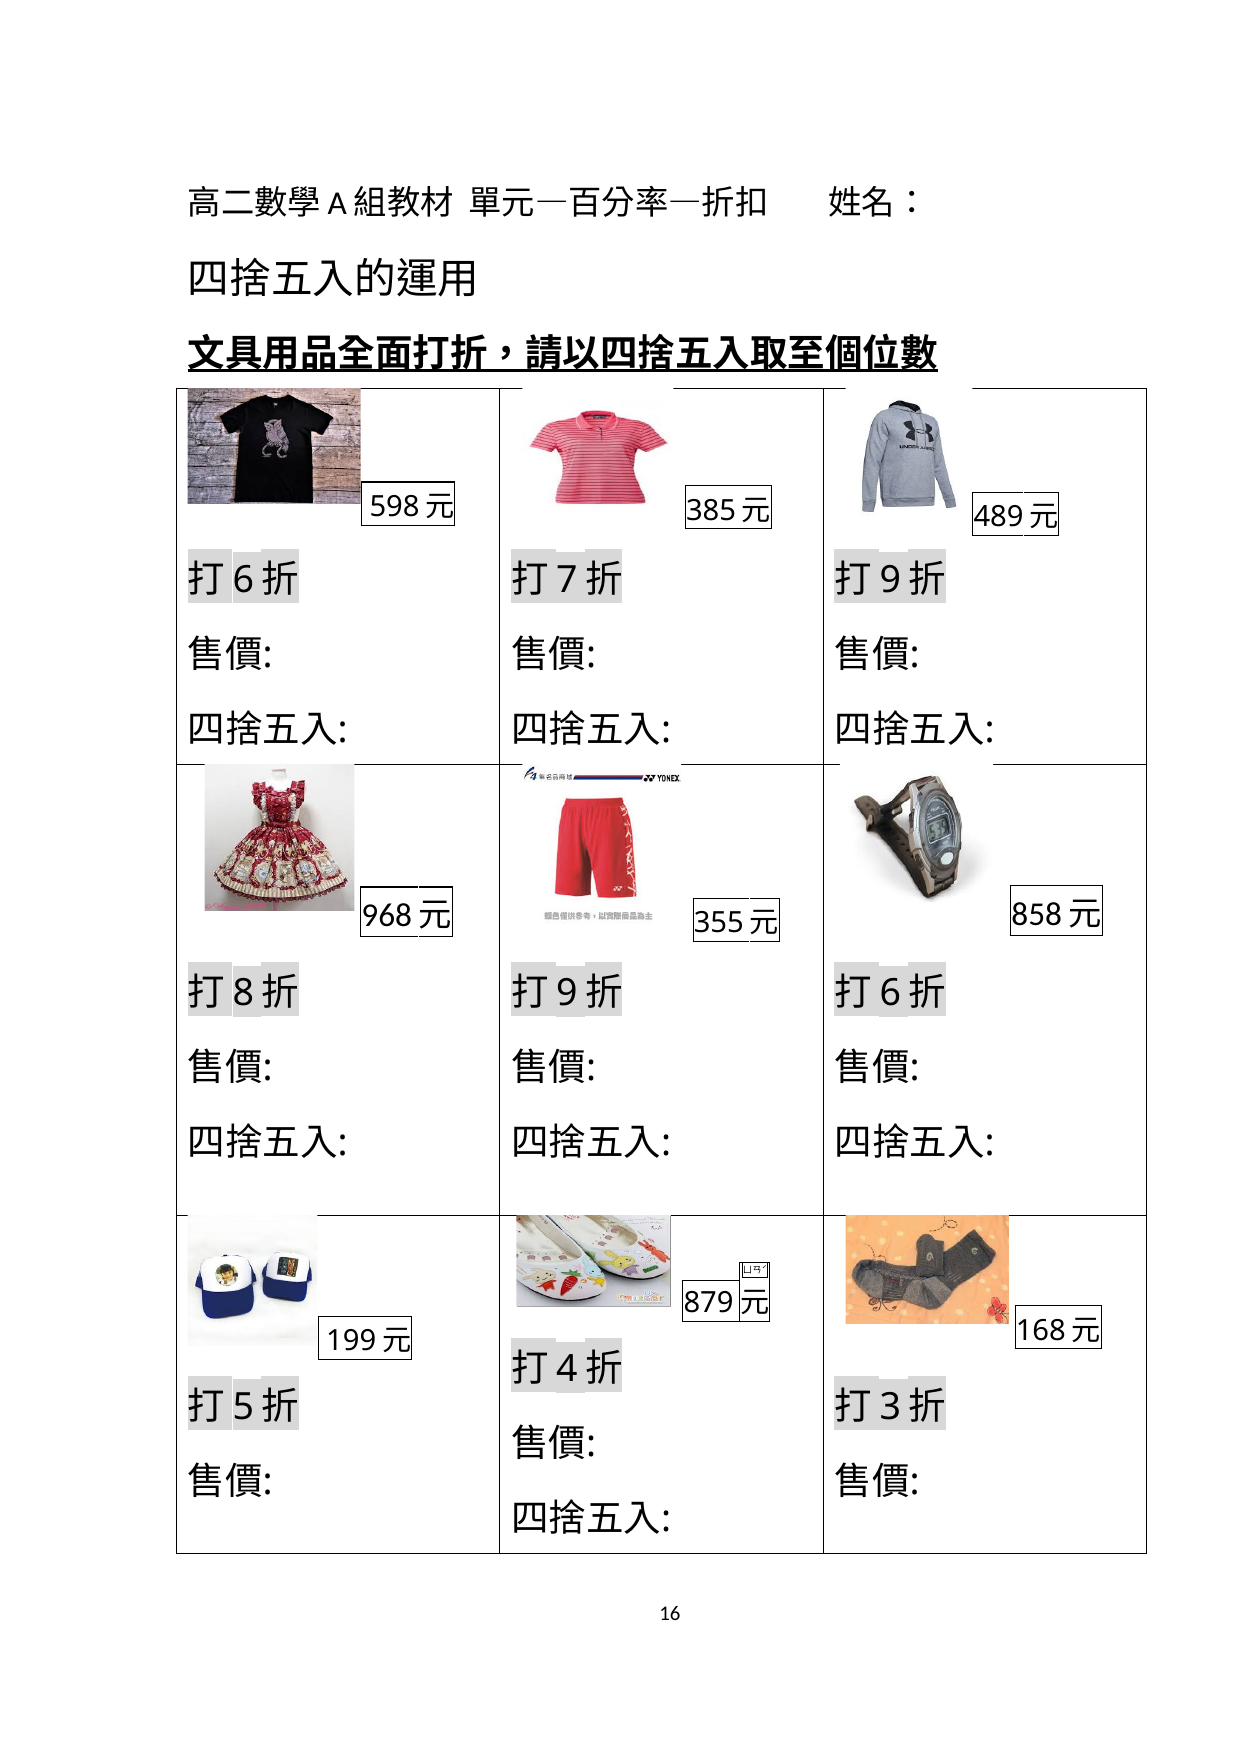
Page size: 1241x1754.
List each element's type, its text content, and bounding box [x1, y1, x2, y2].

table_cell 199元 打5折 售價: 四捨五入: [177, 1216, 499, 1553]
picture [204, 764, 355, 911]
table_cell 168元 打3折 售價: 四捨五入: [824, 1216, 1146, 1553]
table_cell 858元 打6折 售價: 四捨五入: [824, 765, 1146, 1214]
picture [845, 388, 973, 524]
table_cell 355元 打9折 售價: 四捨五入: [500, 765, 823, 1214]
picture [522, 388, 674, 512]
picture [516, 1215, 671, 1307]
picture [839, 764, 994, 909]
table_header 385元 打7折 售價: 四捨五入: [500, 389, 823, 763]
text 高二數學A組教材 單元—百分率—折扣 姓名： [187, 162, 1152, 237]
picture [845, 1215, 1009, 1324]
table_cell 879 打4折 售價: 四捨五入: [500, 1216, 823, 1553]
picture [187, 1215, 318, 1346]
text 四捨五入的運用 [187, 237, 1152, 312]
picture [522, 764, 682, 924]
table_cell 968元 打8折 售價: 四捨五入: [177, 765, 499, 1214]
table_header 598元 打6折 售價: 四捨五入: [177, 389, 499, 763]
text 文具用品全面打折，請以四捨五入取至個位數 [187, 312, 1152, 387]
table_header 489元 打9折 售價: 四捨五入: [824, 389, 1146, 763]
picture [187, 388, 361, 504]
